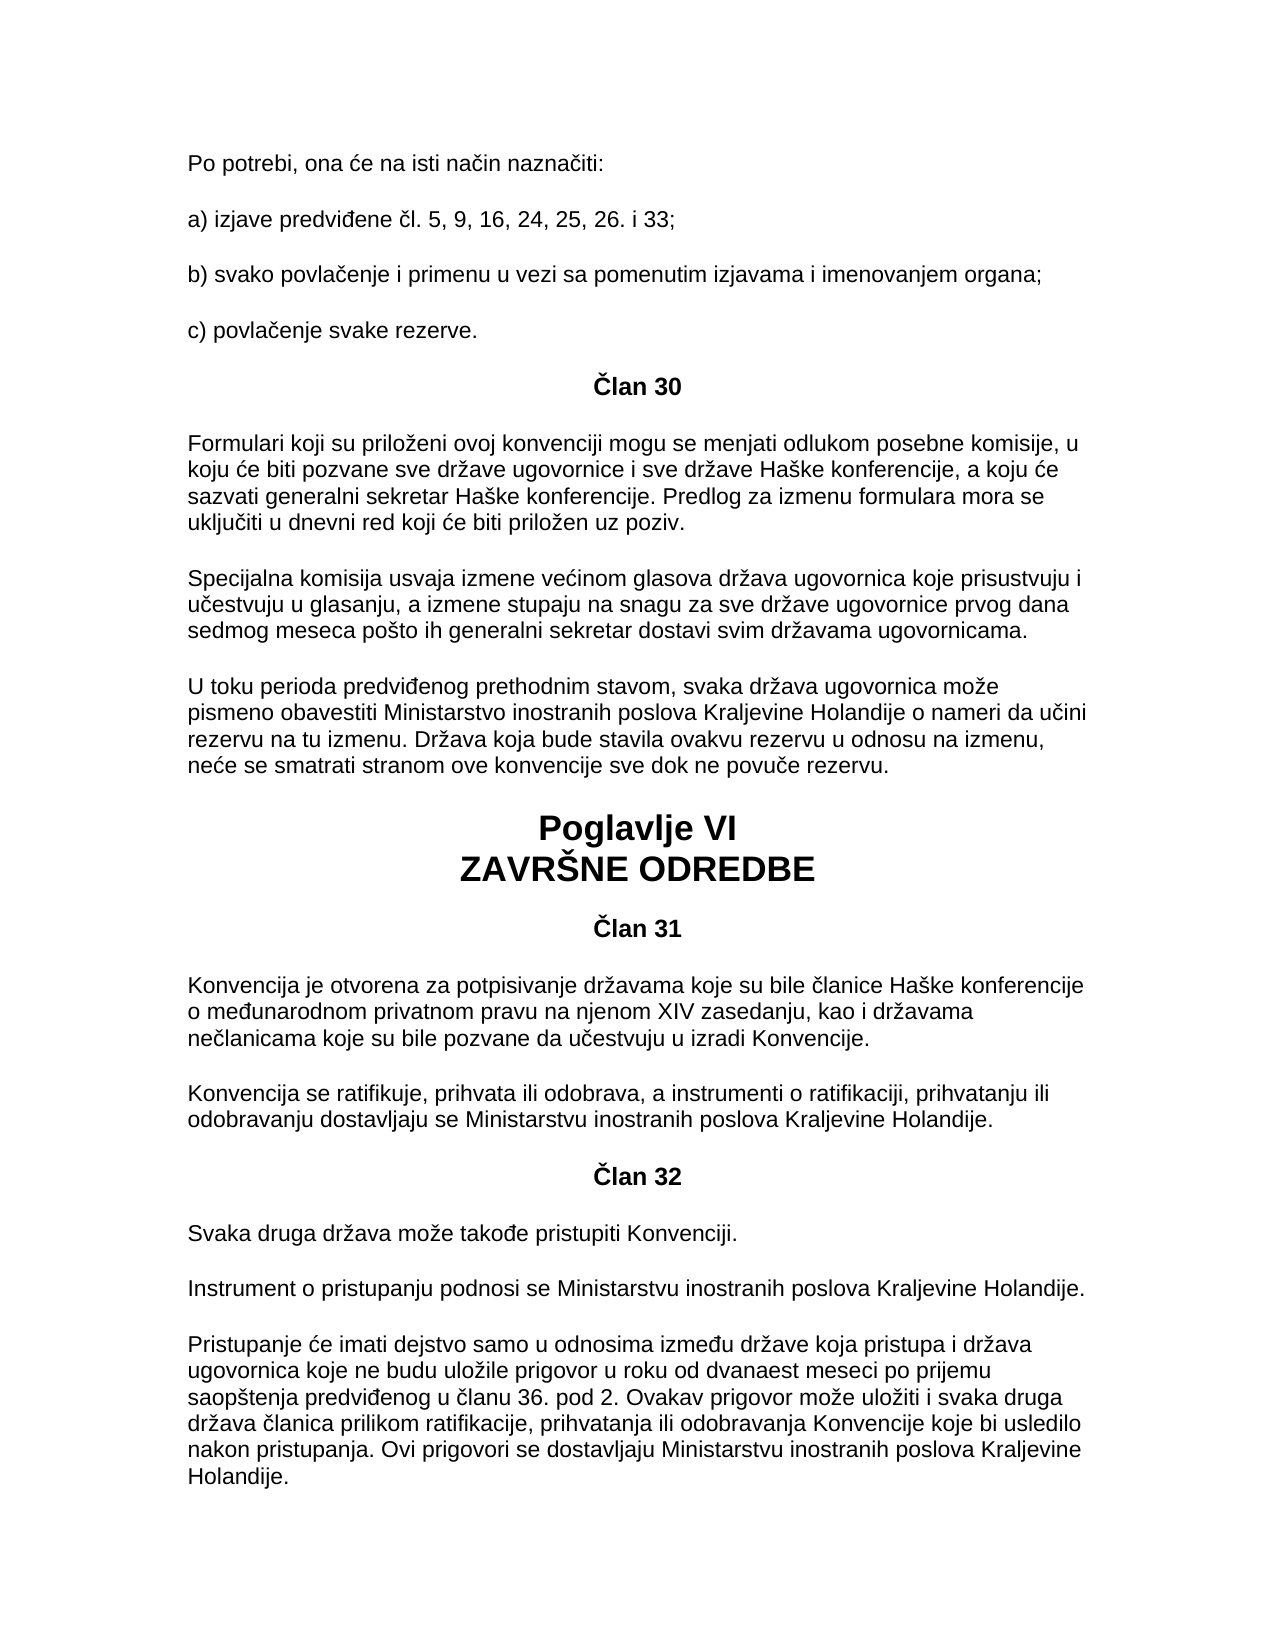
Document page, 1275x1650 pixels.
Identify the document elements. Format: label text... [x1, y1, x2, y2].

text b) svako povlačenje i primenu u vezi sa pomenutim izjavama i imenovanjem organa; [187, 261, 1087, 287]
text Član 30 [187, 372, 1087, 401]
text Formulari koji su priloženi ovoj konvenciji mogu se menjati odlukom posebne komisije, u koju će biti pozvane sve države ugovornice i sve države Haške konferencije, a koju će sazvati generalni sekretar Haške konferencije. Predlog za izmenu formulara mora se uključiti u dnevni red koji će biti priložen uz poziv. [187, 430, 1087, 535]
text Poglavlje VI [187, 807, 1087, 848]
text Član 31 [187, 914, 1087, 943]
text Po potrebi, ona će na isti način naznačiti: [187, 150, 1087, 176]
text Pristupanje će imati dejstvo samo u odnosima između države koja pristupa i država ugovornica koje ne budu uložile prigovor u roku od dvanaest meseci po prijemu saopštenja predviđenog u članu 36. pod 2. Ovakav prigovor može uložiti i svaka druga država članica prilikom ratifikacije, prihvatanja ili odobravanja Konvencije koje bi usledilo nakon pristupanja. Ovi prigovori se dostavljaju Ministarstvu inostranih poslova Kraljevine Holandije. [187, 1331, 1087, 1489]
text Svaka druga država može takođe pristupiti Konvenciji. [187, 1220, 1087, 1246]
text Konvencija je otvorena za potpisivanje državama koje su bile članice Haške konferencije o međunarodnom privatnom pravu na njenom XIV zasedanju, kao i državama nečlanicama koje su bile pozvane da učestvuju u izradi Konvencije. [187, 972, 1087, 1051]
text Konvencija se ratifikuje, prihvata ili odobrava, a instrumenti o ratifikaciji, prihvatanju ili odobravanju dostavljaju se Ministarstvu inostranih poslova Kraljevine Holandije. [187, 1080, 1087, 1133]
text Član 32 [187, 1162, 1087, 1191]
text c) povlačenje svake rezerve. [187, 317, 1087, 343]
text Specijalna komisija usvaja izmene većinom glasova država ugovornica koje prisustvuju i učestvuju u glasanju, a izmene stupaju na snagu za sve države ugovornice prvog dana sedmog meseca pošto ih generalni sekretar dostavi svim državama ugovornicama. [187, 564, 1087, 644]
text a) izjave predviđene čl. 5, 9, 16, 24, 25, 26. i 33; [187, 206, 1087, 232]
text Instrument o pristupanju podnosi se Ministarstvu inostranih poslova Kraljevine Holandije. [187, 1275, 1087, 1302]
text U toku perioda predviđenog prethodnim stavom, svaka država ugovornica može pismeno obavestiti Ministarstvo inostranih poslova Kraljevine Holandije o nameri da učini rezervu na tu izmenu. Država koja bude stavila ovakvu rezervu u odnosu na izmenu, neće se smatrati stranom ove konvencije sve dok ne povuče rezervu. [187, 673, 1087, 778]
text ZAVRŠNE ODREDBE [187, 848, 1087, 889]
